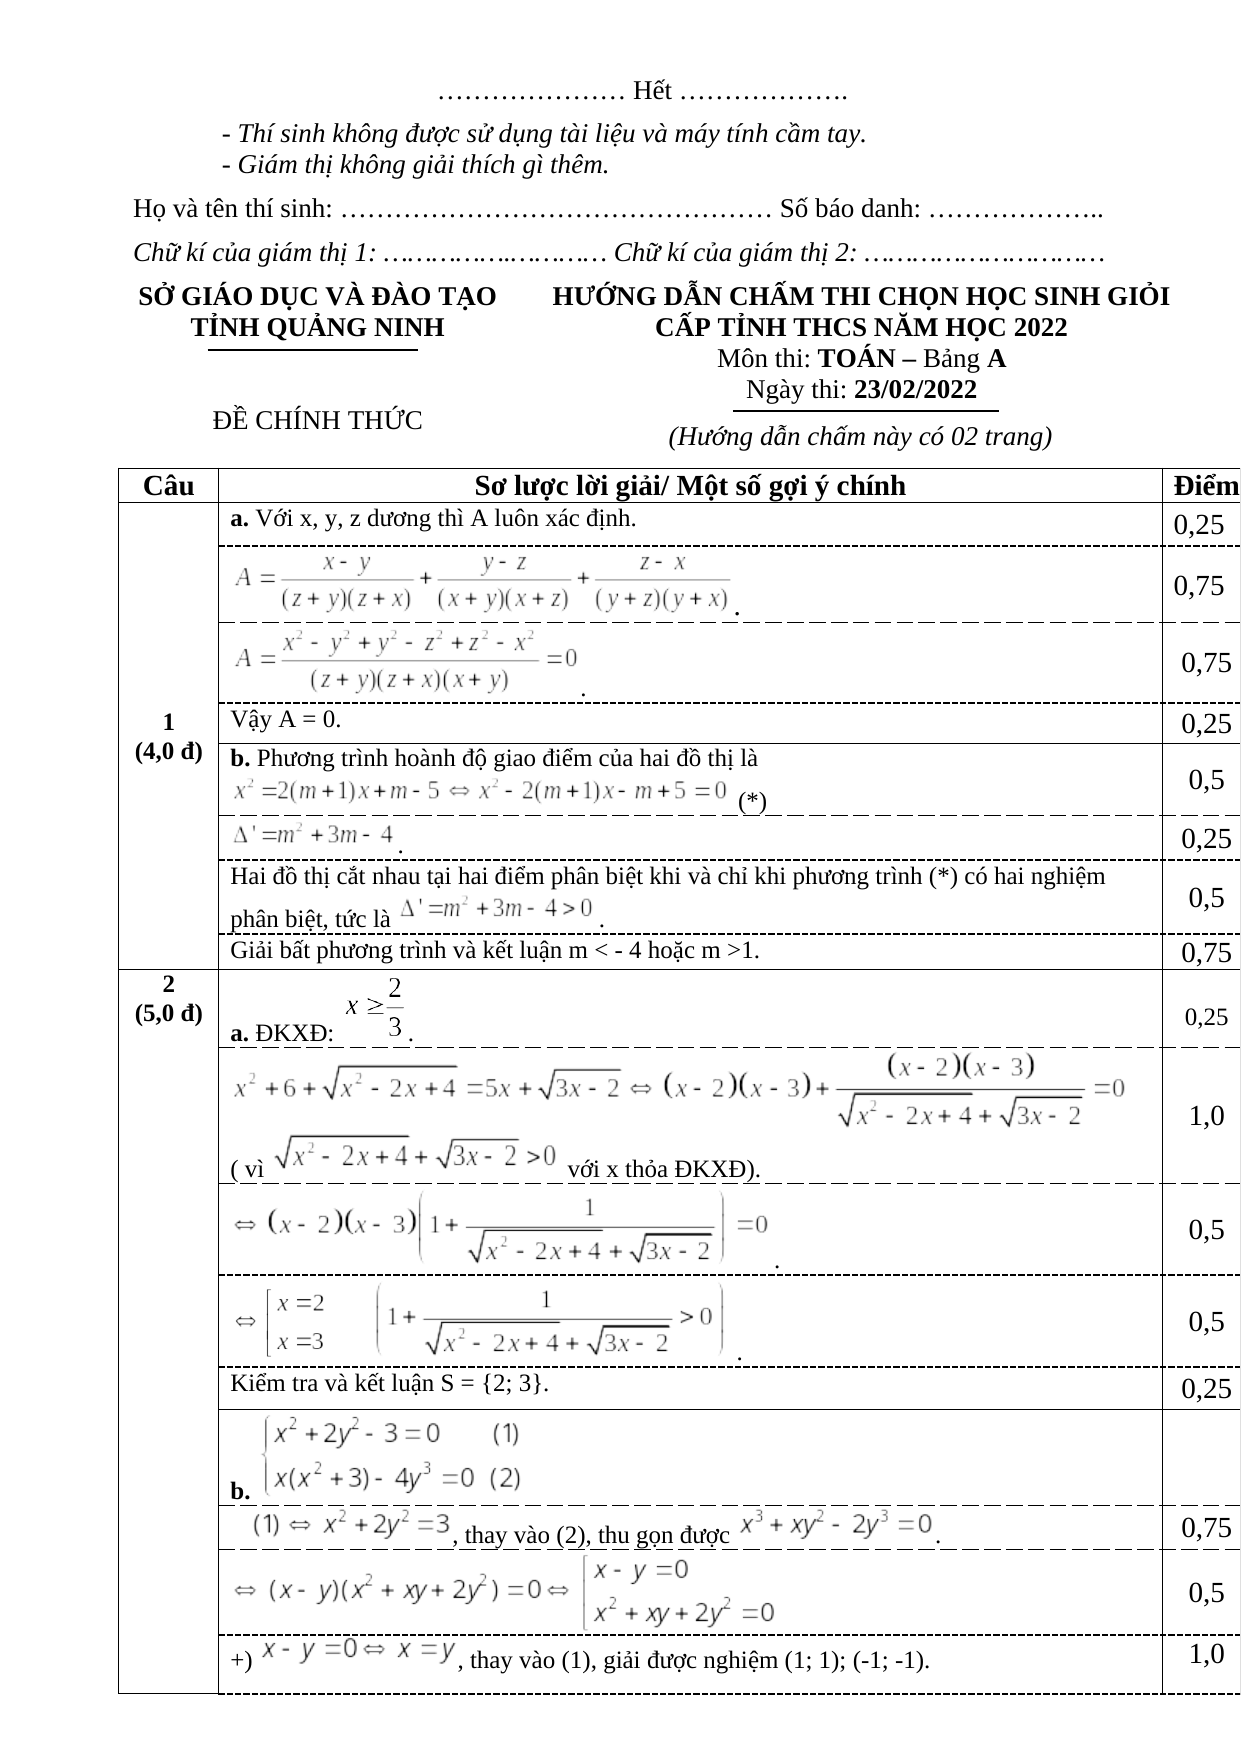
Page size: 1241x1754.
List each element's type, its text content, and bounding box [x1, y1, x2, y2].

table_cell 1,0 [1163, 1634, 1240, 1693]
table_cell 0,5 [1163, 859, 1240, 933]
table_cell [219, 1634, 1162, 1693]
table_cell 0,5 [1163, 744, 1240, 815]
table_cell Điểm [1163, 469, 1240, 502]
table_header HƯỚNG DẪN CHẤM THI CHỌN HỌC SINH GIỎI CẤP TỈNH THCS NĂM HỌC 2022 Môn thi: TOÁN – Bảng A Ngày thi: 23/02/2022 (Hướng dẫn chấm này có 02 trang) [517, 280, 1206, 467]
table_cell Câu [119, 469, 218, 502]
table_cell , thay vào (2), thu gọn được . [219, 1505, 1162, 1548]
table_cell 0,5 [1163, 1183, 1240, 1274]
table_header SỞ GIÁO DỤC VÀ ĐÀO TẠO TỈNH QUẢNG NINH ĐỀ CHÍNH THỨC [118, 280, 517, 467]
table_cell Hai đồ thị cắt nhau tại hai điểm phân biệt khi và chỉ khi phương trình (*) có hai nghiệm phân biệt, tức là . [219, 859, 1162, 933]
table_cell 0,25 [1163, 970, 1240, 1047]
table_cell ( vì với x thỏa ĐKXĐ). [219, 1047, 1162, 1183]
table_cell 0,25 [1163, 503, 1240, 545]
table_cell Vậy A = 0. [219, 702, 1162, 742]
table_cell a. Với x, y, z dương thì A luôn xác định. [219, 503, 1162, 545]
table_cell [1163, 1410, 1240, 1504]
text ………………… Hết ………………. [133, 74, 1152, 105]
table_cell 0,25 [1163, 1366, 1240, 1409]
table_cell a. ĐKXĐ: . [219, 970, 1162, 1047]
table_cell 0,5 [1163, 1549, 1240, 1634]
table_cell b. Phương trình hoành độ giao điểm của hai đồ thị là (*) [219, 744, 1162, 815]
table_cell . [219, 815, 1162, 859]
list - Giám thị không giải thích gì thêm. [222, 149, 1152, 180]
table_cell . [219, 1274, 1162, 1366]
table_cell 0,25 [1163, 815, 1240, 859]
table_cell 2 (5,0 đ) [119, 970, 218, 1693]
list - Thí sinh không được sử dụng tài liệu và máy tính cầm tay. [222, 117, 1152, 149]
table_cell 0,25 [1163, 702, 1240, 742]
text Chữ kí của giám thị 1: …………….………… Chữ kí của giám thị 2: ………………………… [133, 236, 1152, 267]
table_cell 1,0 [1163, 1047, 1240, 1183]
table_cell . [219, 1183, 1162, 1274]
table_cell 0,75 [1163, 933, 1240, 968]
table_cell . [219, 545, 1162, 622]
table_cell 1 (4,0 đ) [119, 503, 218, 968]
table_cell 0,75 [1163, 545, 1240, 622]
table_cell Sơ lược lời giải/ Một số gợi ý chính [219, 469, 1162, 502]
text Họ và tên thí sinh: ………………………………………… Số báo danh: ……………….. [133, 192, 1152, 223]
table_cell Kiểm tra và kết luận S = {2; 3}. [219, 1366, 1162, 1409]
table_cell 0,5 [1163, 1274, 1240, 1366]
table_cell [219, 1549, 1162, 1634]
table_cell b. [219, 1410, 1162, 1504]
table_cell Giải bất phương trình và kết luận m < - 4 hoặc m >1. [219, 933, 1162, 968]
table_cell 0,75 [1163, 1505, 1240, 1548]
table_cell . [219, 622, 1162, 702]
table_cell 0,75 [1163, 622, 1240, 702]
